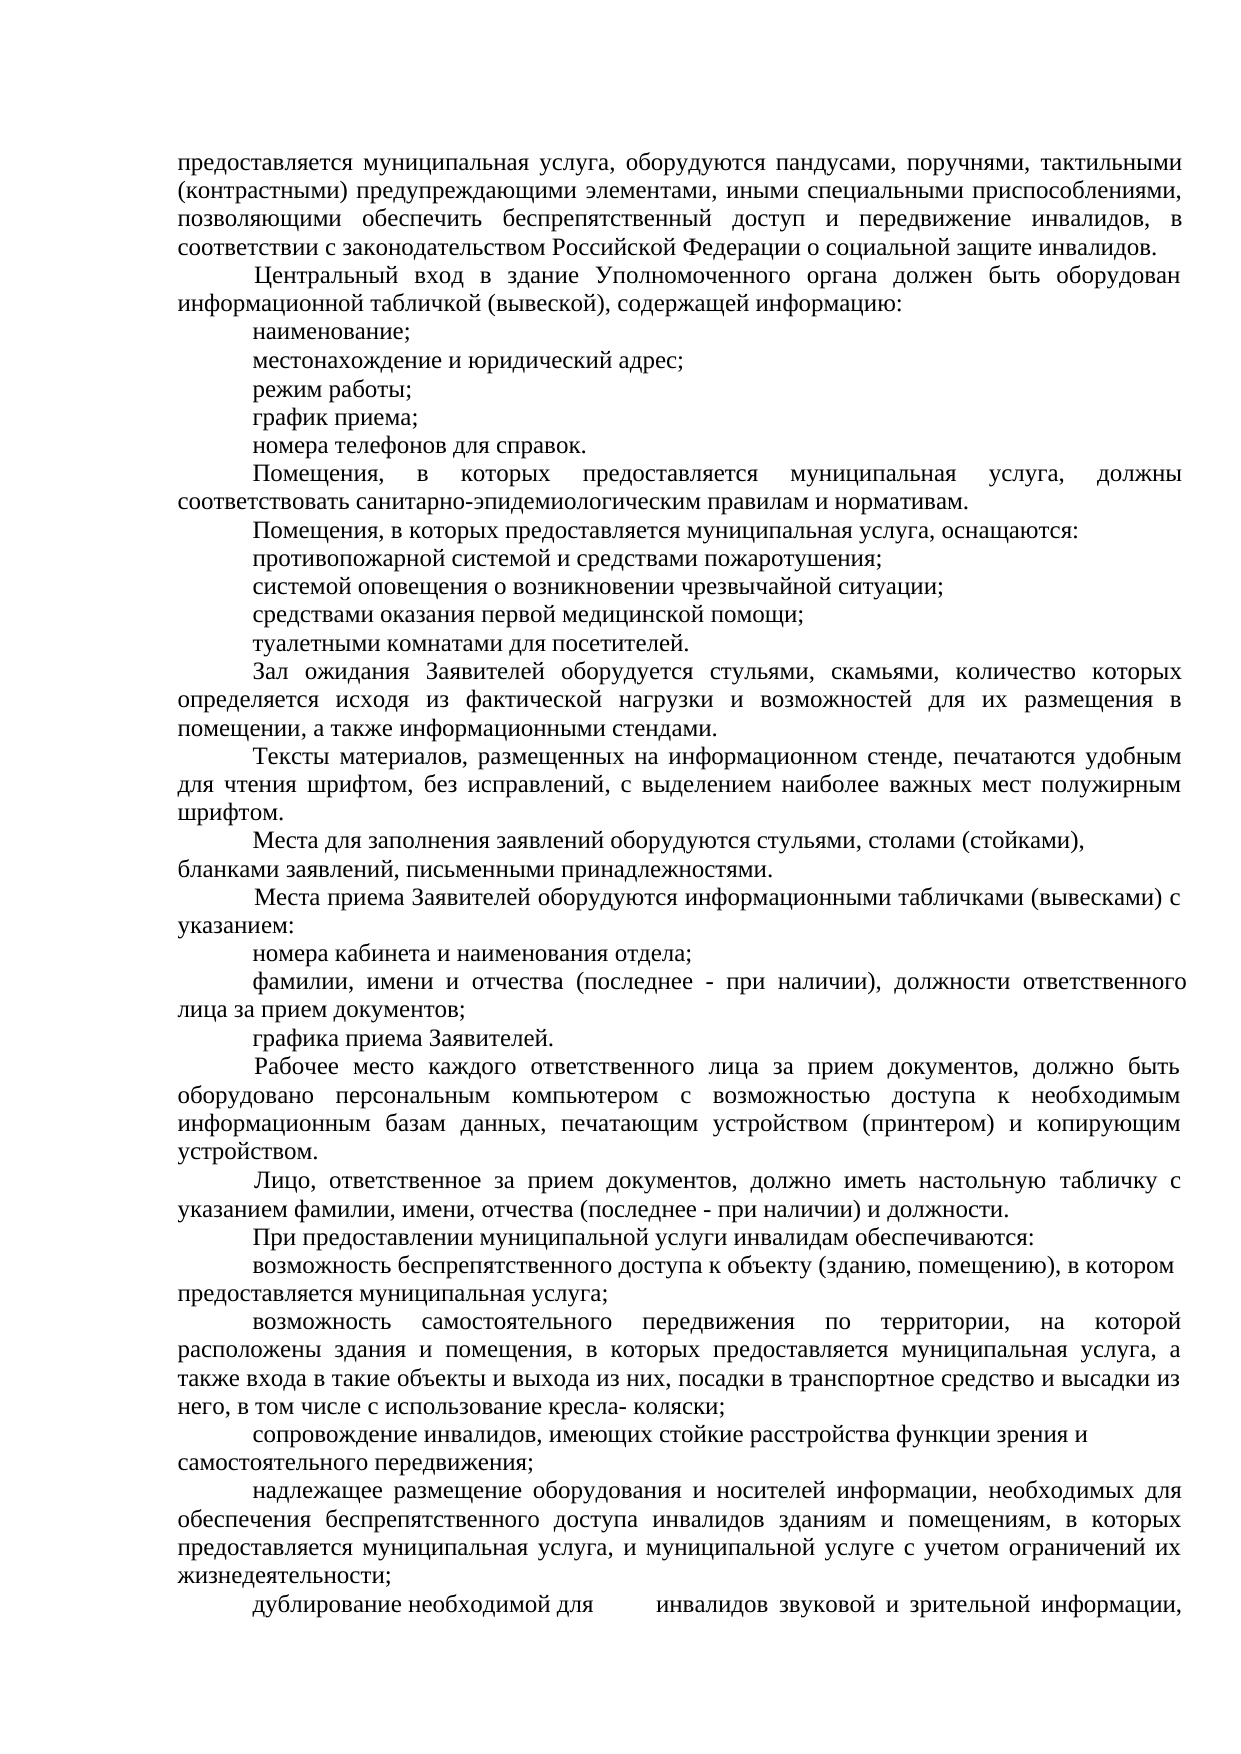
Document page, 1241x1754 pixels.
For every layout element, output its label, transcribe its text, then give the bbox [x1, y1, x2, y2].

text туалетными комнатами для посетителей. [252, 628, 1183, 657]
text сопровождение инвалидов, имеющих стойкие расстройства функции зрения и самостоятельного передвижения; [177, 1420, 1187, 1476]
text номера кабинета и наименования отдела; [252, 939, 1183, 967]
text графика приема Заявителей. [252, 1023, 1183, 1052]
text противопожарной системой и средствами пожаротушения; [252, 544, 1183, 572]
text наименование; [252, 317, 1183, 345]
text Помещения, в которых предоставляется муниципальная услуга, должны соответствовать санитарно-эпидемиологическим правилам и нормативам. [177, 459, 1183, 515]
text график приема; [252, 402, 1183, 431]
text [177, 1589, 1183, 1618]
text местонахождение и юридический адрес; режим работы; [252, 345, 718, 402]
text Места приема Заявителей оборудуются информационными табличками (вывесками) с указанием: [177, 882, 1181, 939]
text возможность беспрепятственного доступа к объекту (зданию, помещению), в котором предоставляется муниципальная услуга; [177, 1251, 1188, 1307]
text надлежащее размещение оборудования и носителей информации, необходимых для обеспечения беспрепятственного доступа инвалидов зданиям и помещениям, в которых предоставляется муниципальная услуга, и муниципальной услуге с учетом ограничений их жизнедеятельности; [177, 1476, 1182, 1589]
text Места для заполнения заявлений оборудуются стульями, столами (стойками), бланками заявлений, письменными принадлежностями. [177, 826, 1188, 882]
text системой оповещения о возникновении чрезвычайной ситуации; [252, 572, 1187, 600]
text фамилии, имени и отчества (последнее - при наличии), должности ответственного лица за прием документов; [177, 967, 1188, 1023]
text средствами оказания первой медицинской помощи; [252, 600, 1187, 628]
text Рабочее место каждого ответственного лица за прием документов, должно быть оборудовано персональным компьютером с возможностью доступа к необходимым информационным базам данных, печатающим устройством (принтером) и копирующим устройством. [177, 1052, 1181, 1165]
text Тексты материалов, размещенных на информационном стенде, печатаются удобным для чтения шрифтом, без исправлений, с выделением наиболее важных мест полужирным шрифтом. [177, 742, 1183, 826]
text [177, 148, 1183, 261]
text Помещения, в которых предоставляется муниципальная услуга, оснащаются: [177, 515, 1187, 544]
text Лицо, ответственное за прием документов, должно иметь настольную табличку с указанием фамилии, имени, отчества (последнее - при наличии) и должности. [177, 1165, 1181, 1222]
text При предоставлении муниципальной услуги инвалидам обеспечиваются: [177, 1222, 1187, 1251]
text Центральный вход в здание Уполномоченного органа должен быть оборудован информационной табличкой (вывеской), содержащей информацию: [177, 261, 1181, 317]
text возможность самостоятельного передвижения по территории, на которой расположены здания и помещения, в которых предоставляется муниципальная услуга, а также входа в такие объекты и выхода из них, посадки в транспортное средство и высадки из него, в том числе с использование кресла- коляски; [177, 1307, 1182, 1420]
text номера телефонов для справок. [252, 431, 1183, 459]
text Зал ожидания Заявителей оборудуется стульями, скамьями, количество которых определяется исходя из фактической нагрузки и возможностей для их размещения в помещении, а также информационными стендами. [177, 657, 1183, 742]
